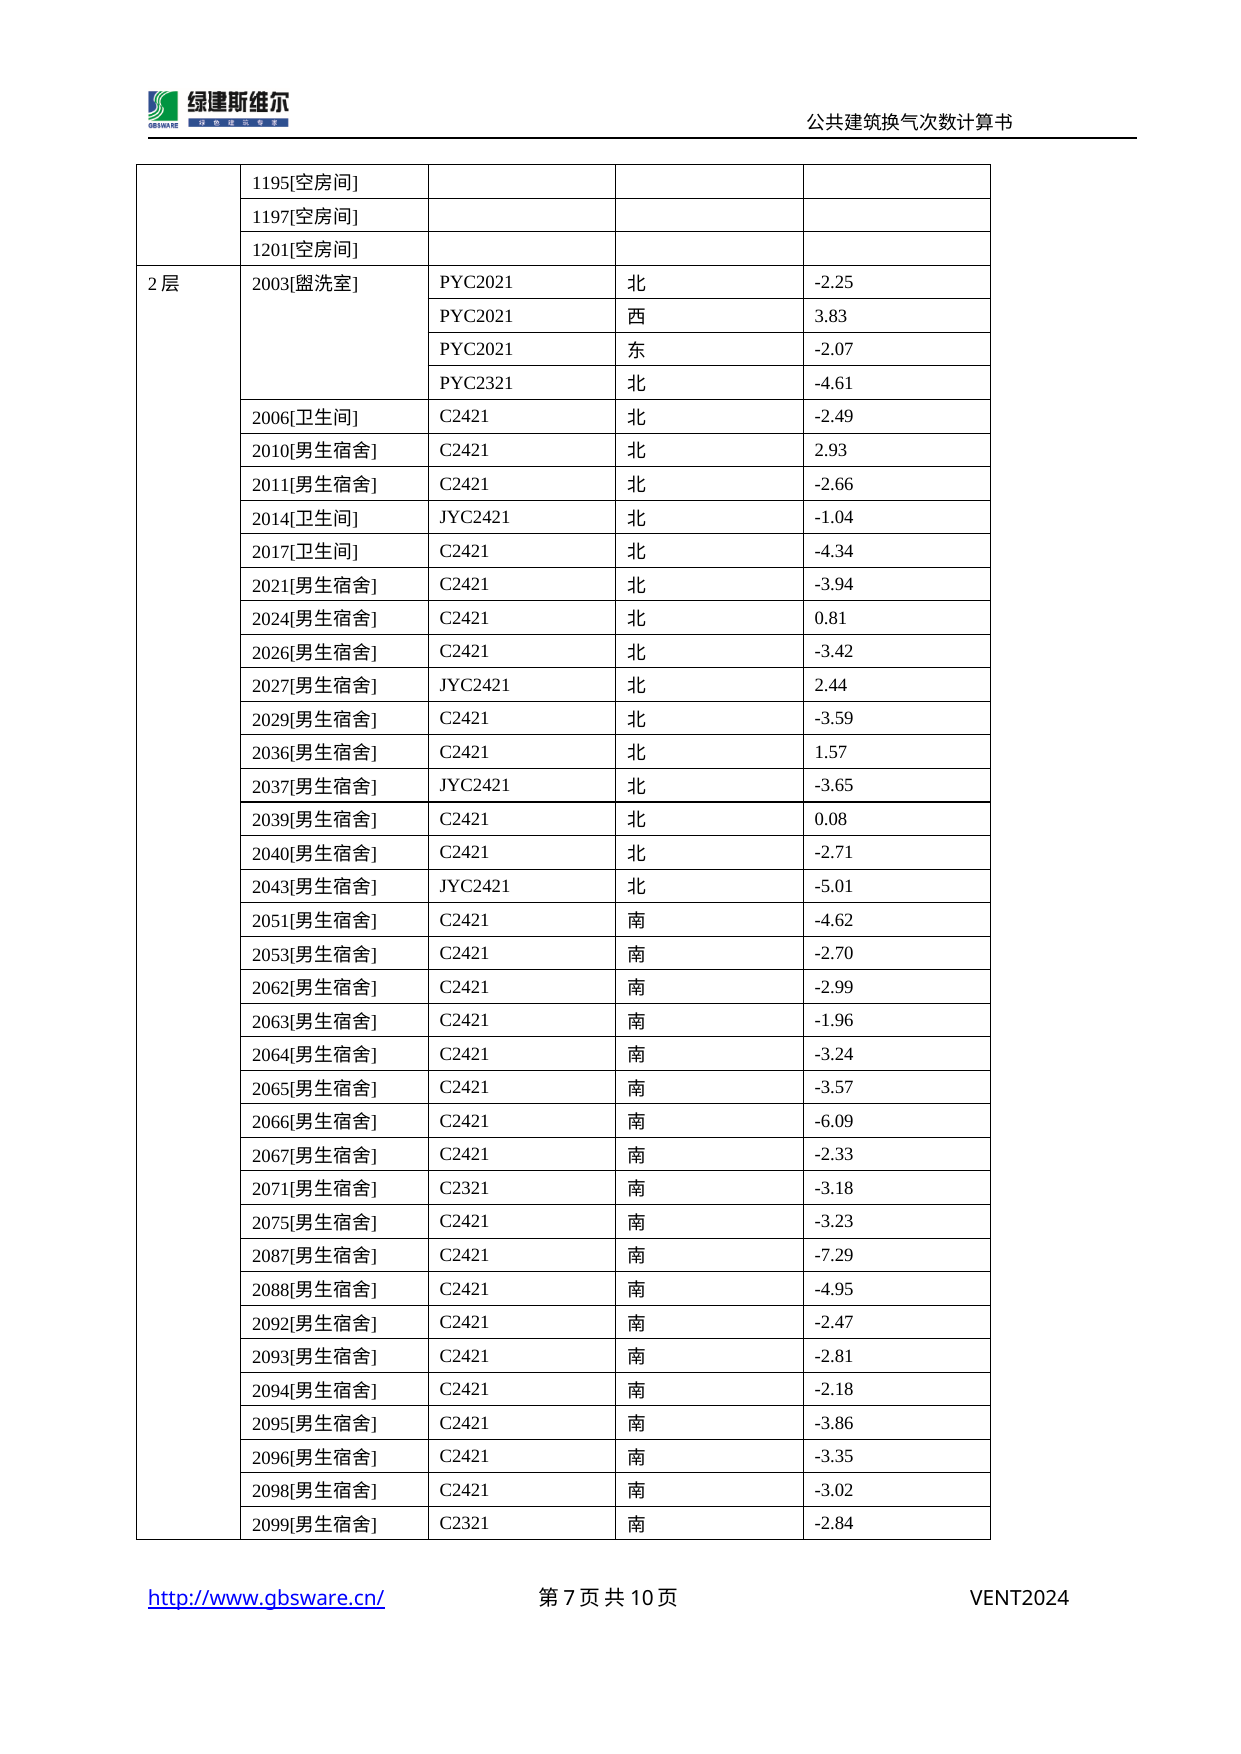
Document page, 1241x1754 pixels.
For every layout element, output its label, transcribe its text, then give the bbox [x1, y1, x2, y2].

table_cell 2017[卫生间] [241, 534, 428, 567]
table_cell -1.04 [804, 501, 990, 533]
table_cell -5.01 [804, 870, 990, 902]
table_cell C2421 [429, 1037, 615, 1070]
table_cell 北 [616, 467, 803, 499]
table_cell 南 [616, 1239, 803, 1271]
table_cell -4.34 [804, 534, 990, 567]
table_cell 南 [616, 1004, 803, 1036]
table_cell C2421 [429, 1138, 615, 1170]
table_cell 2036[男生宿舍] [241, 735, 428, 768]
table_cell 2024[男生宿舍] [241, 601, 428, 634]
table_cell -3.57 [804, 1071, 990, 1103]
table_cell 东 [616, 333, 803, 365]
table_cell -3.59 [804, 702, 990, 734]
table_cell 2037[男生宿舍] [241, 769, 428, 801]
table_cell -4.61 [804, 366, 990, 399]
table_cell 北 [616, 870, 803, 902]
table_cell C2421 [429, 601, 615, 634]
table_cell 北 [616, 735, 803, 768]
table_cell 2021[男生宿舍] [241, 568, 428, 600]
table_cell -7.29 [804, 1239, 990, 1271]
table_cell 2096[男生宿舍] [241, 1440, 428, 1472]
table_cell 2026[男生宿舍] [241, 635, 428, 667]
table_cell -2.47 [804, 1306, 990, 1338]
table_cell 北 [616, 534, 803, 567]
table_cell 2099[男生宿舍] [241, 1507, 428, 1539]
table_cell 北 [616, 501, 803, 533]
table_cell 2087[男生宿舍] [241, 1239, 428, 1271]
table_cell 南 [616, 1440, 803, 1472]
table_cell 北 [616, 803, 803, 835]
table_cell 南 [616, 1104, 803, 1137]
table_cell -4.62 [804, 903, 990, 936]
table_cell JYC2421 [429, 870, 615, 902]
table_cell 南 [616, 1406, 803, 1439]
table_cell 北 [616, 434, 803, 466]
table_cell 2093[男生宿舍] [241, 1339, 428, 1372]
table_cell -2.18 [804, 1373, 990, 1405]
table_cell -3.42 [804, 635, 990, 667]
table_cell -2.81 [804, 1339, 990, 1372]
table_cell 2095[男生宿舍] [241, 1406, 428, 1439]
table_cell 南 [616, 1037, 803, 1070]
table_cell 南 [616, 1272, 803, 1304]
table_cell C2421 [429, 937, 615, 969]
table_cell [429, 199, 615, 231]
table_cell [429, 232, 615, 265]
table_cell 北 [616, 366, 803, 399]
table_cell 2092[男生宿舍] [241, 1306, 428, 1338]
table_cell JYC2421 [429, 668, 615, 701]
table_cell -2.07 [804, 333, 990, 365]
table_cell 3.83 [804, 299, 990, 332]
table_cell -3.18 [804, 1171, 990, 1204]
table_cell 2062[男生宿舍] [241, 970, 428, 1003]
table_cell 南 [616, 970, 803, 1003]
table_cell 北 [616, 601, 803, 634]
table_cell C2421 [429, 467, 615, 499]
table_cell -2.66 [804, 467, 990, 499]
table_cell 2043[男生宿舍] [241, 870, 428, 902]
table_cell C2421 [429, 970, 615, 1003]
picture [147, 88, 290, 130]
table_cell 2094[男生宿舍] [241, 1373, 428, 1405]
table_cell -3.65 [804, 769, 990, 801]
table_cell C2421 [429, 635, 615, 667]
table_cell 2027[男生宿舍] [241, 668, 428, 701]
table_cell 2064[男生宿舍] [241, 1037, 428, 1070]
table_cell C2421 [429, 836, 615, 868]
table_cell JYC2421 [429, 769, 615, 801]
table_cell C2421 [429, 400, 615, 432]
table_cell 南 [616, 1339, 803, 1372]
table_cell -3.02 [804, 1473, 990, 1506]
table_cell [616, 232, 803, 265]
table_cell C2421 [429, 1004, 615, 1036]
table_cell C2421 [429, 1272, 615, 1304]
table_cell C2421 [429, 434, 615, 466]
table_cell -4.95 [804, 1272, 990, 1304]
table_cell -3.94 [804, 568, 990, 600]
table_cell 1197[空房间] [241, 199, 428, 231]
table_cell -2.33 [804, 1138, 990, 1170]
table_cell C2421 [429, 1373, 615, 1405]
table_cell [804, 199, 990, 231]
table_cell 2040[男生宿舍] [241, 836, 428, 868]
table_cell 2006[卫生间] [241, 400, 428, 432]
table_cell PYC2021 [429, 333, 615, 365]
table_cell 北 [616, 400, 803, 432]
table_cell 北 [616, 836, 803, 868]
table_cell 2063[男生宿舍] [241, 1004, 428, 1036]
table_cell C2421 [429, 1406, 615, 1439]
table_cell 2层 [137, 266, 240, 1539]
table_cell 2065[男生宿舍] [241, 1071, 428, 1103]
table_cell C2421 [429, 1239, 615, 1271]
table_cell 西 [616, 299, 803, 332]
table_cell C2421 [429, 1205, 615, 1237]
table_cell -1.96 [804, 1004, 990, 1036]
table_cell C2321 [429, 1507, 615, 1539]
table_cell C2421 [429, 1440, 615, 1472]
table_cell 南 [616, 1373, 803, 1405]
table_cell C2421 [429, 1306, 615, 1338]
table_cell 2014[卫生间] [241, 501, 428, 533]
table_cell 南 [616, 1473, 803, 1506]
table_cell C2421 [429, 735, 615, 768]
table_cell C2421 [429, 534, 615, 567]
table_cell 2075[男生宿舍] [241, 1205, 428, 1237]
table_cell -3.24 [804, 1037, 990, 1070]
table_cell 南 [616, 1507, 803, 1539]
table_cell [616, 165, 803, 198]
table_cell 2011[男生宿舍] [241, 467, 428, 499]
table_cell PYC2021 [429, 266, 615, 298]
table_cell 2039[男生宿舍] [241, 803, 428, 835]
table_cell -2.99 [804, 970, 990, 1003]
table_cell C2321 [429, 1171, 615, 1204]
table_cell 2.93 [804, 434, 990, 466]
table_cell [804, 232, 990, 265]
table_cell 北 [616, 266, 803, 298]
table_cell -3.86 [804, 1406, 990, 1439]
table_cell 南 [616, 1306, 803, 1338]
table_cell 南 [616, 903, 803, 936]
table_cell [429, 165, 615, 198]
table_cell 北 [616, 668, 803, 701]
table_cell C2421 [429, 568, 615, 600]
table_cell 0.81 [804, 601, 990, 634]
table_cell PYC2321 [429, 366, 615, 399]
table_cell C2421 [429, 1339, 615, 1372]
table_cell C2421 [429, 903, 615, 936]
table_cell 2051[男生宿舍] [241, 903, 428, 936]
table_cell 南 [616, 1071, 803, 1103]
table_cell C2421 [429, 1071, 615, 1103]
table_cell 2098[男生宿舍] [241, 1473, 428, 1506]
table_cell 北 [616, 702, 803, 734]
table_cell 北 [616, 635, 803, 667]
table_cell 2029[男生宿舍] [241, 702, 428, 734]
table_cell 南 [616, 1171, 803, 1204]
table_cell PYC2021 [429, 299, 615, 332]
table_cell 2088[男生宿舍] [241, 1272, 428, 1304]
table_cell 南 [616, 1138, 803, 1170]
table_cell -2.84 [804, 1507, 990, 1539]
table_cell 2.44 [804, 668, 990, 701]
table_cell 南 [616, 1205, 803, 1237]
table_cell 1201[空房间] [241, 232, 428, 265]
table_cell JYC2421 [429, 501, 615, 533]
table_cell -3.23 [804, 1205, 990, 1237]
table_cell C2421 [429, 803, 615, 835]
table_cell 0.08 [804, 803, 990, 835]
table_cell C2421 [429, 1473, 615, 1506]
table_cell 1.57 [804, 735, 990, 768]
table_cell 2066[男生宿舍] [241, 1104, 428, 1137]
table_cell -2.70 [804, 937, 990, 969]
table_cell [616, 199, 803, 231]
table_cell C2421 [429, 1104, 615, 1137]
table_cell 2071[男生宿舍] [241, 1171, 428, 1204]
table_cell -6.09 [804, 1104, 990, 1137]
table_cell 北 [616, 769, 803, 801]
table_cell C2421 [429, 702, 615, 734]
table_cell -2.49 [804, 400, 990, 432]
table_cell 1195[空房间] [241, 165, 428, 198]
table_cell -3.35 [804, 1440, 990, 1472]
table_cell 2053[男生宿舍] [241, 937, 428, 969]
table_cell 2010[男生宿舍] [241, 434, 428, 466]
table_cell [804, 165, 990, 198]
table_cell 2003[盥洗室] [241, 266, 428, 399]
table_cell 2067[男生宿舍] [241, 1138, 428, 1170]
table_cell -2.71 [804, 836, 990, 868]
table_cell -2.25 [804, 266, 990, 298]
table_cell 北 [616, 568, 803, 600]
table_cell 南 [616, 937, 803, 969]
